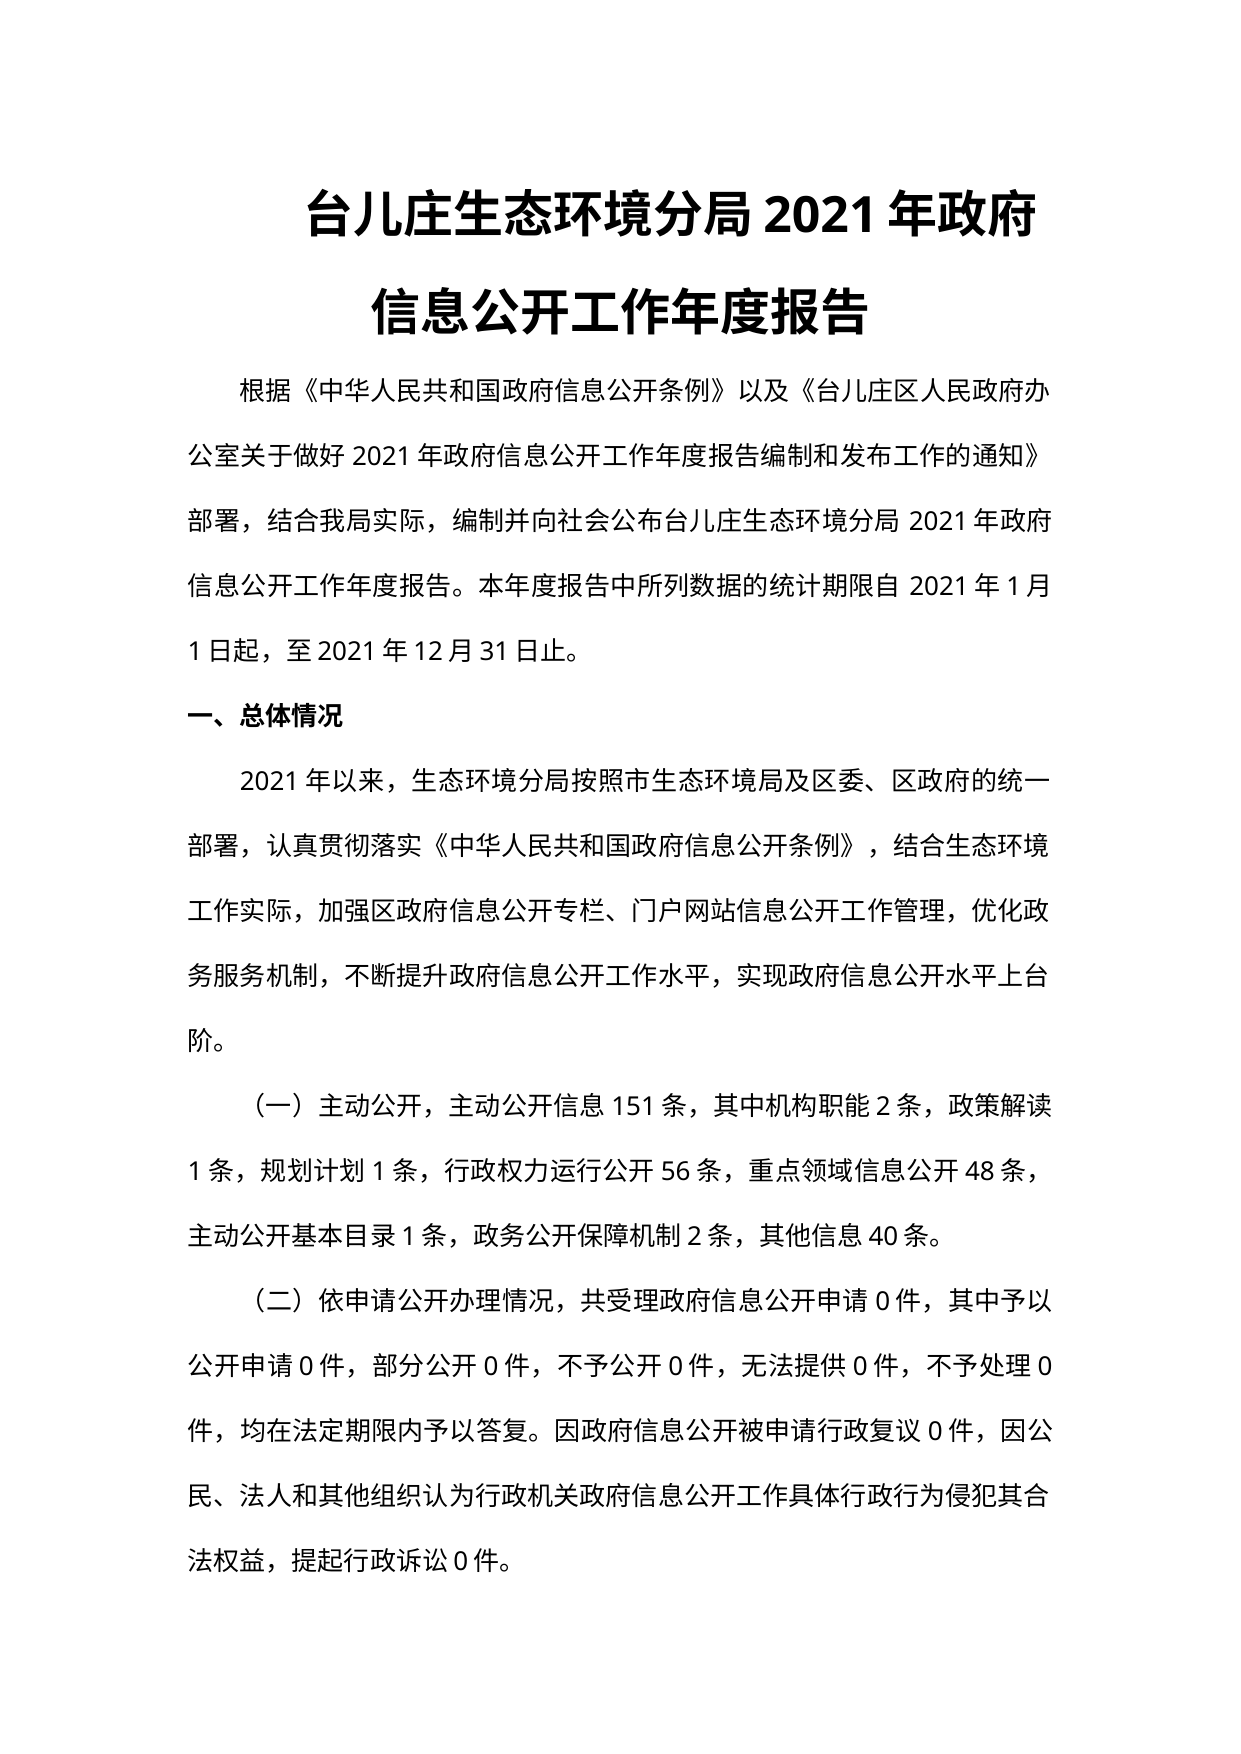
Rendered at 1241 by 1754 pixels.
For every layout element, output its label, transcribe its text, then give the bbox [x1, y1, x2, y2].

text 2021年以来，生态环境分局按照市生态环境局及区委、区政府的统一部署，认真贯彻落实《中华人民共和国政府信息公开条例》，结合生态环境工作实际，加强区政府信息公开专栏、门户网站信息公开工作管理，优化政务服务机制，不断提升政府信息公开工作水平，实现政府信息公开水平上台阶。 [187, 747, 1053, 1072]
text 根据《中华人民共和国政府信息公开条例》以及《台儿庄区人民政府办公室关于做好2021年政府信息公开工作年度报告编制和发布工作的通知》部署，结合我局实际，编制并向社会公布台儿庄生态环境分局2021年政府信息公开工作年度报告。本年度报告中所列数据的统计期限自2021年1月1日起，至2021年12月31日止。 [187, 357, 1053, 682]
text （一）主动公开，主动公开信息151条，其中机构职能2条，政策解读1条，规划计划1条，行政权力运行公开56条，重点领域信息公开48条，主动公开基本目录1条，政务公开保障机制2条，其他信息40条。 [187, 1072, 1053, 1267]
text （二）依申请公开办理情况，共受理政府信息公开申请0件，其中予以公开申请0件，部分公开0件，不予公开0件，无法提供0件，不予处理0件，均在法定期限内予以答复。因政府信息公开被申请行政复议0件，因公民、法人和其他组织认为行政机关政府信息公开工作具体行政行为侵犯其合法权益，提起行政诉讼0件。 [187, 1267, 1053, 1592]
text 台儿庄生态环境分局2021年政府信息公开工作年度报告 [187, 162, 1053, 357]
list 总体情况 [187, 682, 1053, 747]
